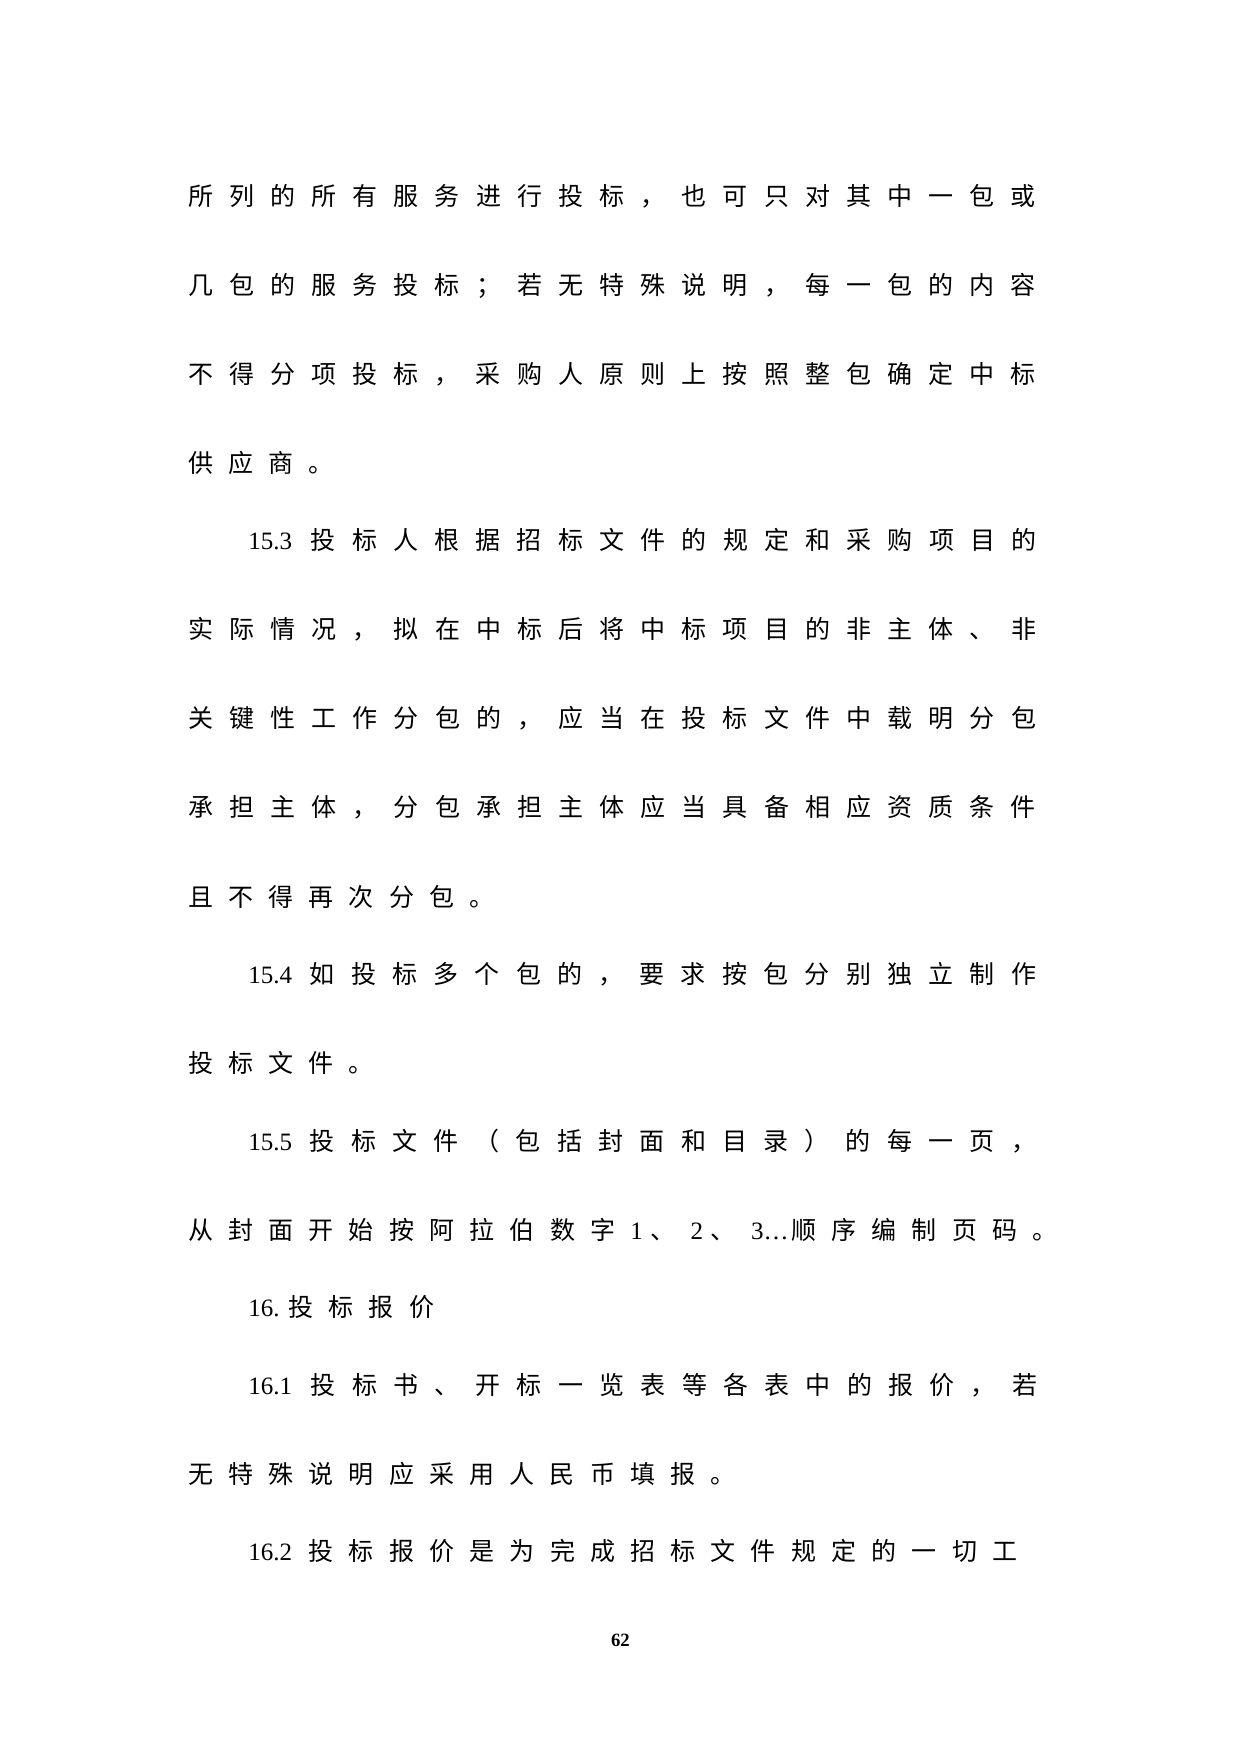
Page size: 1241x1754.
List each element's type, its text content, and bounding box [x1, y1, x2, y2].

text 15.4如投标多个包的，要求按包分别独立制作投标文件。 [188, 943, 1052, 1091]
text 15.5投标文件（包括封面和目录）的每一页，从封面开始按阿拉伯数字1、2、3…顺序编制页码。 [188, 1109, 1052, 1258]
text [188, 1520, 1052, 1579]
text 15.3 投标人根据招标文件的规定和采购项目的实际情况，拟在中标后将中标项目的非主体、非关键性工作分包的，应当在投标文件中载明分包承担主体，分包承担主体应当具备相应资质条件且不得再次分包。 [188, 509, 1052, 925]
text 16. 投标报价 [188, 1276, 1052, 1335]
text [188, 164, 1052, 491]
text 16.1 投标书、开标一览表等各表中的报价，若无特殊说明应采用人民币填报。 [188, 1353, 1052, 1502]
